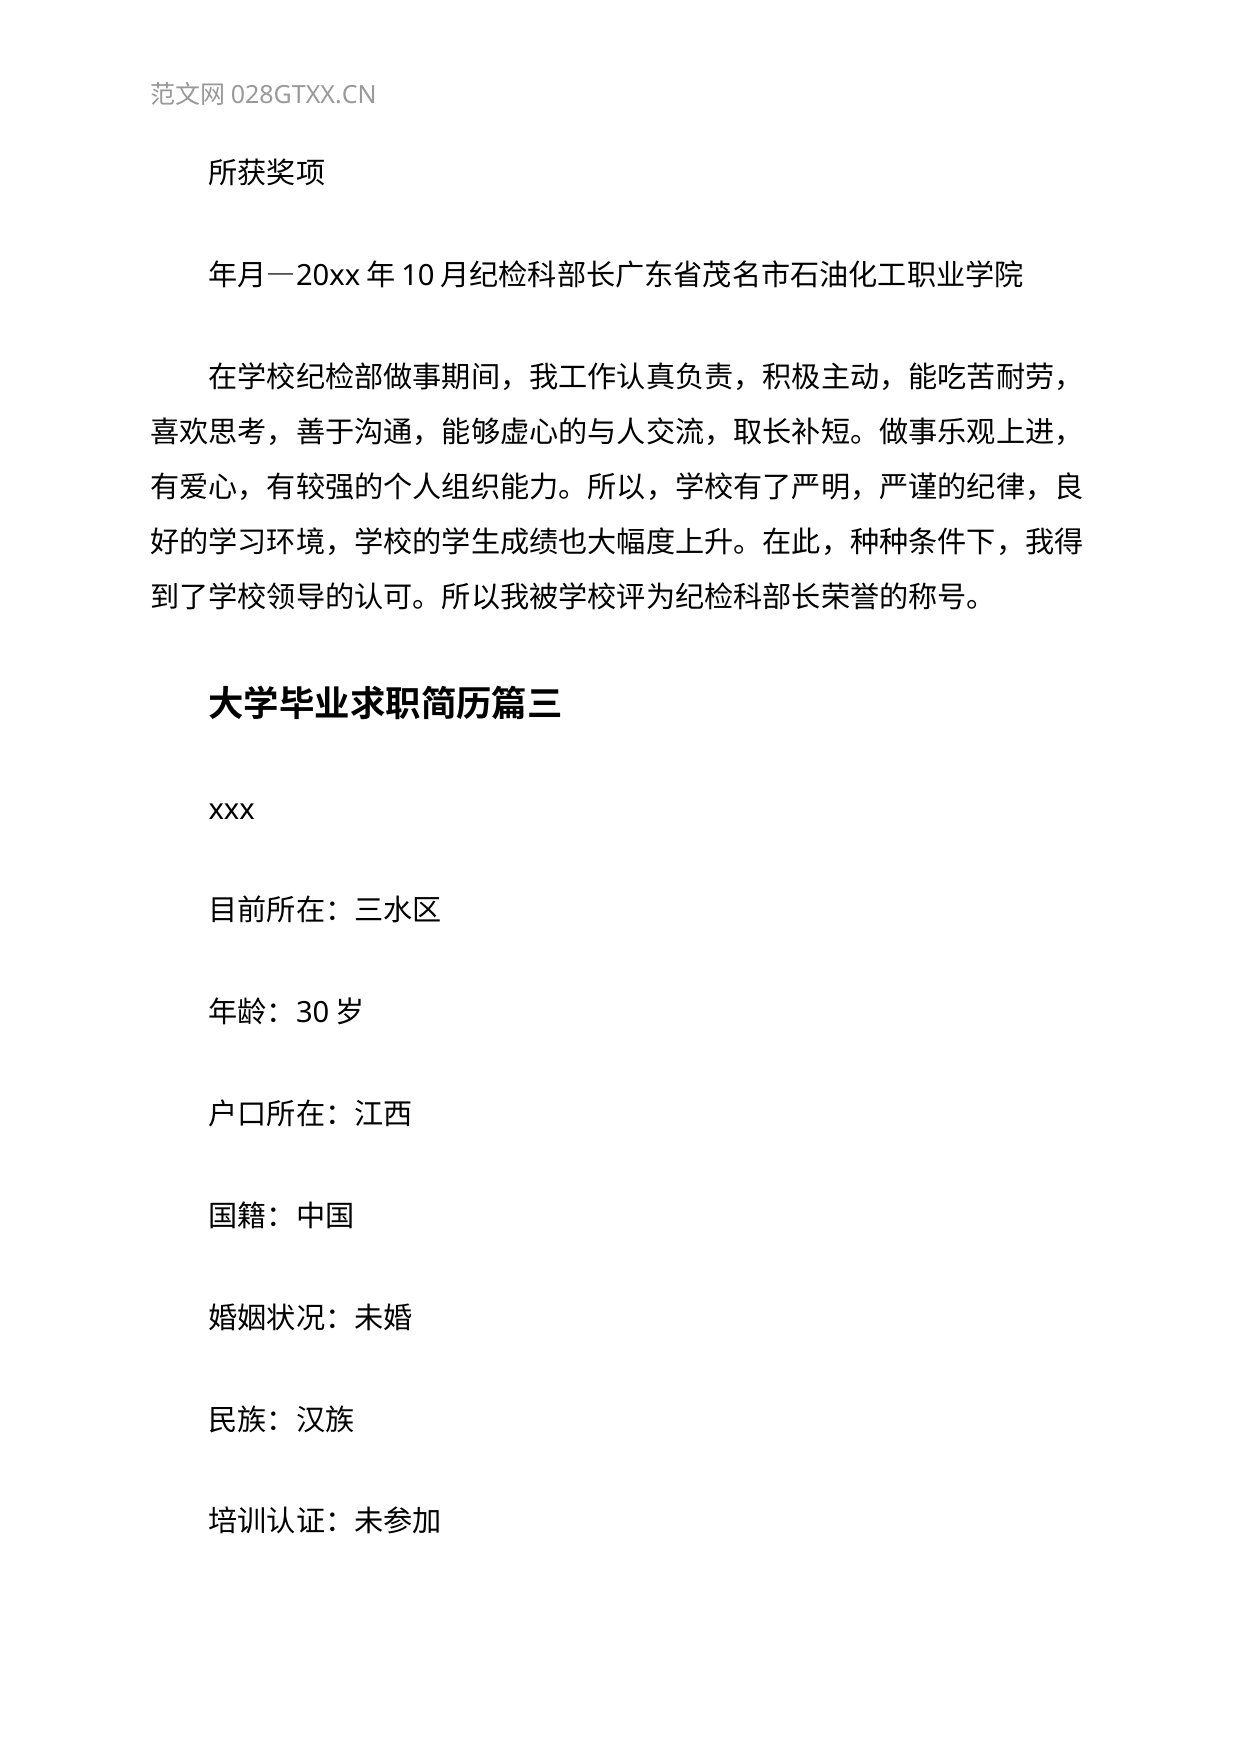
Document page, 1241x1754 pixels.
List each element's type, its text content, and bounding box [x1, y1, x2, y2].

text 婚姻状况：未婚 [150, 1294, 1090, 1337]
text 民族：汉族 [150, 1396, 1090, 1438]
text 国籍：中国 [150, 1192, 1090, 1235]
text 目前所在：三水区 [150, 887, 1090, 929]
text 在学校纪检部做事期间，我工作认真负责，积极主动，能吃苦耐劳，喜欢思考，善于沟通，能够虚心的与人交流，取长补短。做事乐观上进，有爱心，有较强的个人组织能力。所以，学校有了严明，严谨的纪律，良好的学习环境，学校的学生成绩也大幅度上升。在此，种种条件下，我得到了学校领导的认可。所以我被学校评为纪检科部长荣誉的称号。 [150, 354, 1090, 616]
text xxx [150, 788, 1090, 828]
text 年月—20xx年10月纪检科部长广东省茂名市石油化工职业学院 [150, 252, 1090, 294]
text 户口所在：江西 [150, 1091, 1090, 1133]
text 年龄：30岁 [150, 989, 1090, 1031]
text 培训认证：未参加 [150, 1498, 1090, 1540]
text 大学毕业求职简历篇三 [150, 675, 1090, 726]
text 所获奖项 [150, 150, 1090, 192]
